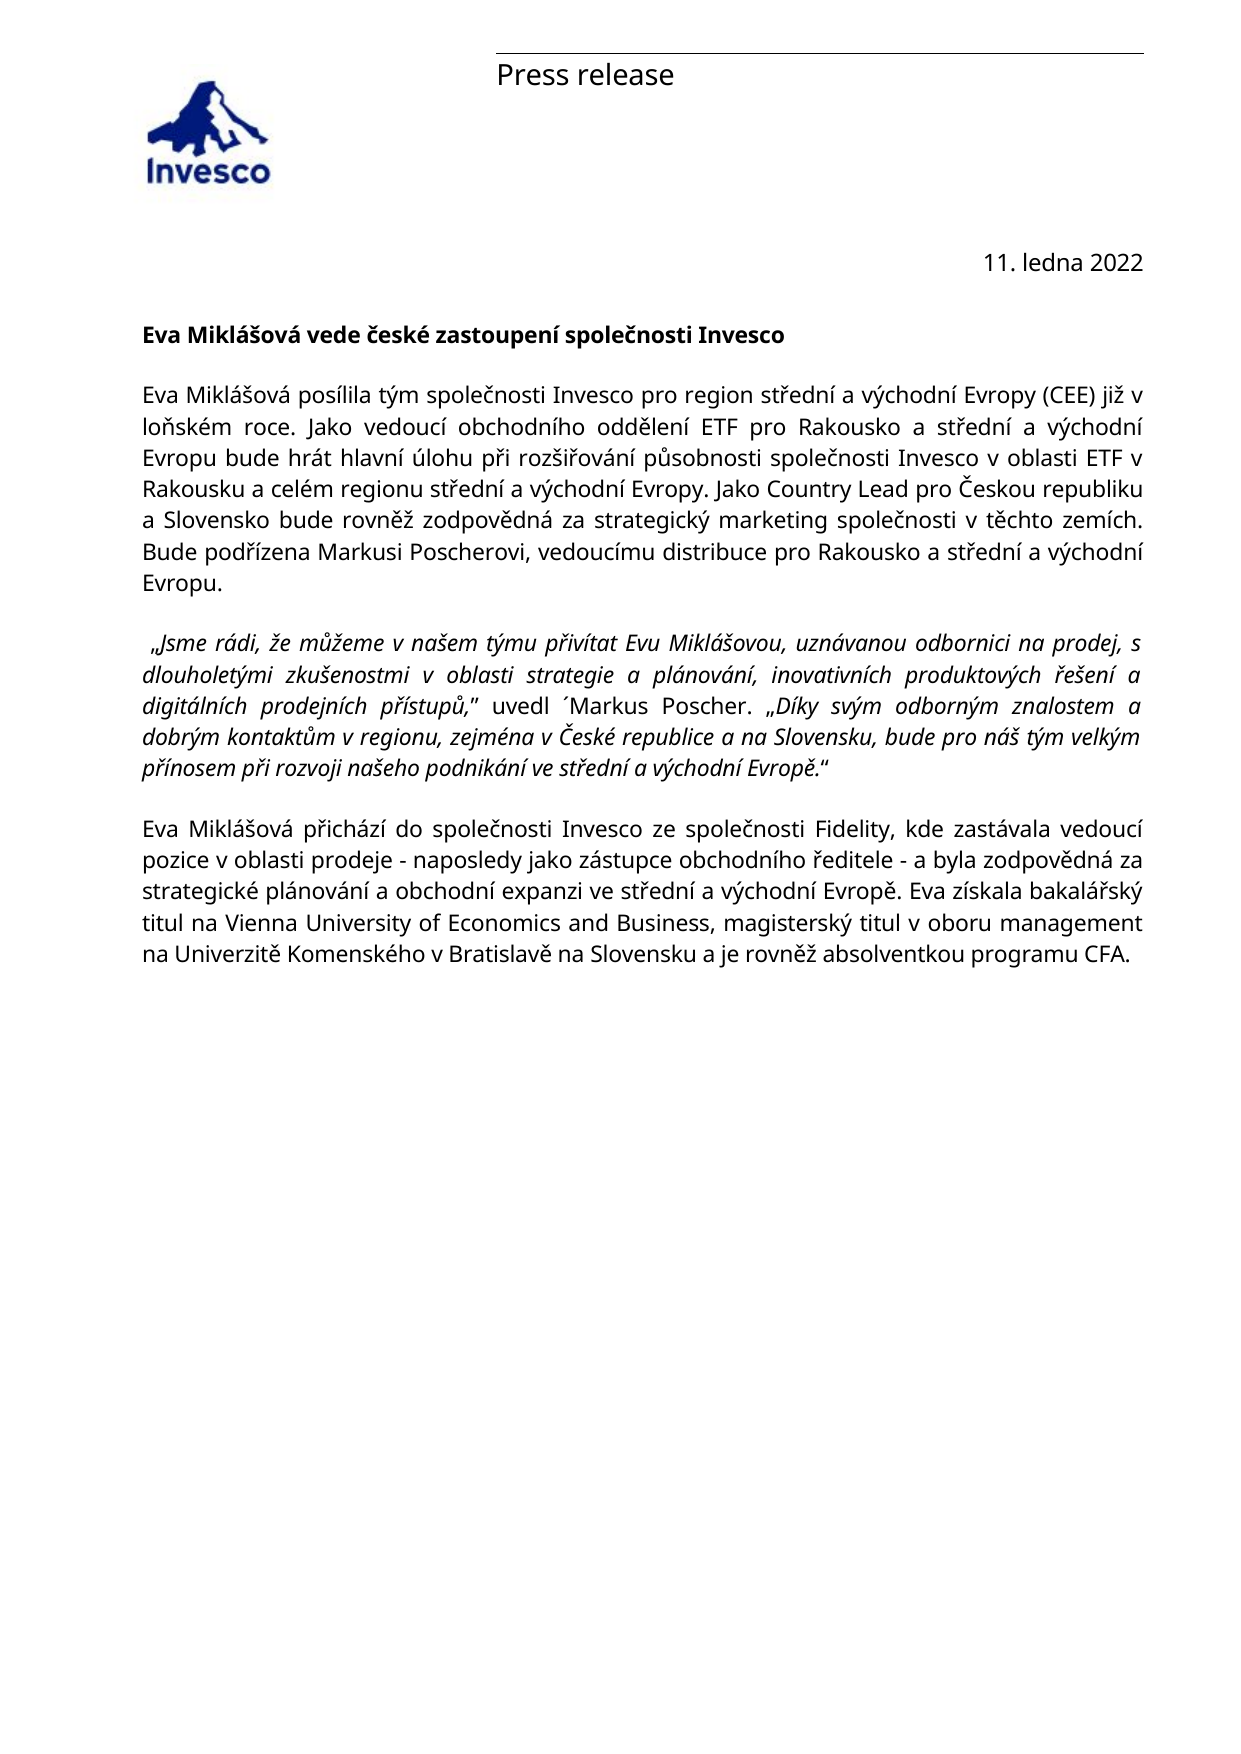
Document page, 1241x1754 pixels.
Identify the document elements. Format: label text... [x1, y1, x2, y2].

text Eva Miklášová přichází do společnosti Invesco ze společnosti Fidelity, kde zastávala vedoucí pozice v oblasti prodeje - naposledy jako zástupce obchodního ředitele - a byla zodpovědná za strategické plánování a obchodní expanzi ve střední a východní Evropě. Eva získala bakalářský titul na Vienna University of Economics and Business, magisterský titul v oboru management na Univerzitě Komenského v Bratislavě na Slovensku a je rovněž absolventkou programu CFA. [142, 813, 1144, 969]
text Eva Miklášová vede české zastoupení společnosti Invesco [142, 319, 1144, 350]
picture [112, 64, 311, 211]
text Eva Miklášová posílila tým společnosti Invesco pro region střední a východní Evropy (CEE) již v loňském roce. Jako vedoucí obchodního oddělení ETF pro Rakousko a střední a východní Evropu bude hrát hlavní úlohu při rozšiřování působnosti společnosti Invesco v oblasti ETF v Rakousku a celém regionu střední a východní Evropy. Jako Country Lead pro Českou republiku a Slovensko bude rovněž zodpovědná za strategický marketing společnosti v těchto zemích. Bude podřízena Markusi Poscherovi, vedoucímu distribuce pro Rakousko a střední a východní Evropu. [142, 379, 1144, 598]
text „Jsme rádi, že můžeme v našem týmu přivítat Evu Miklášovou, uznávanou odbornici na prodej, s dlouholetými zkušenostmi v oblasti strategie a plánování, inovativních produktových řešení a digitálních prodejních přístupů,” uvedl ´Markus Poscher. „Díky svým odborným znalostem a dobrým kontaktům v regionu, zejména v České republice a na Slovensku, bude pro náš tým velkým přínosem při rozvoji našeho podnikání ve střední a východní Evropě.“ [142, 627, 1144, 783]
